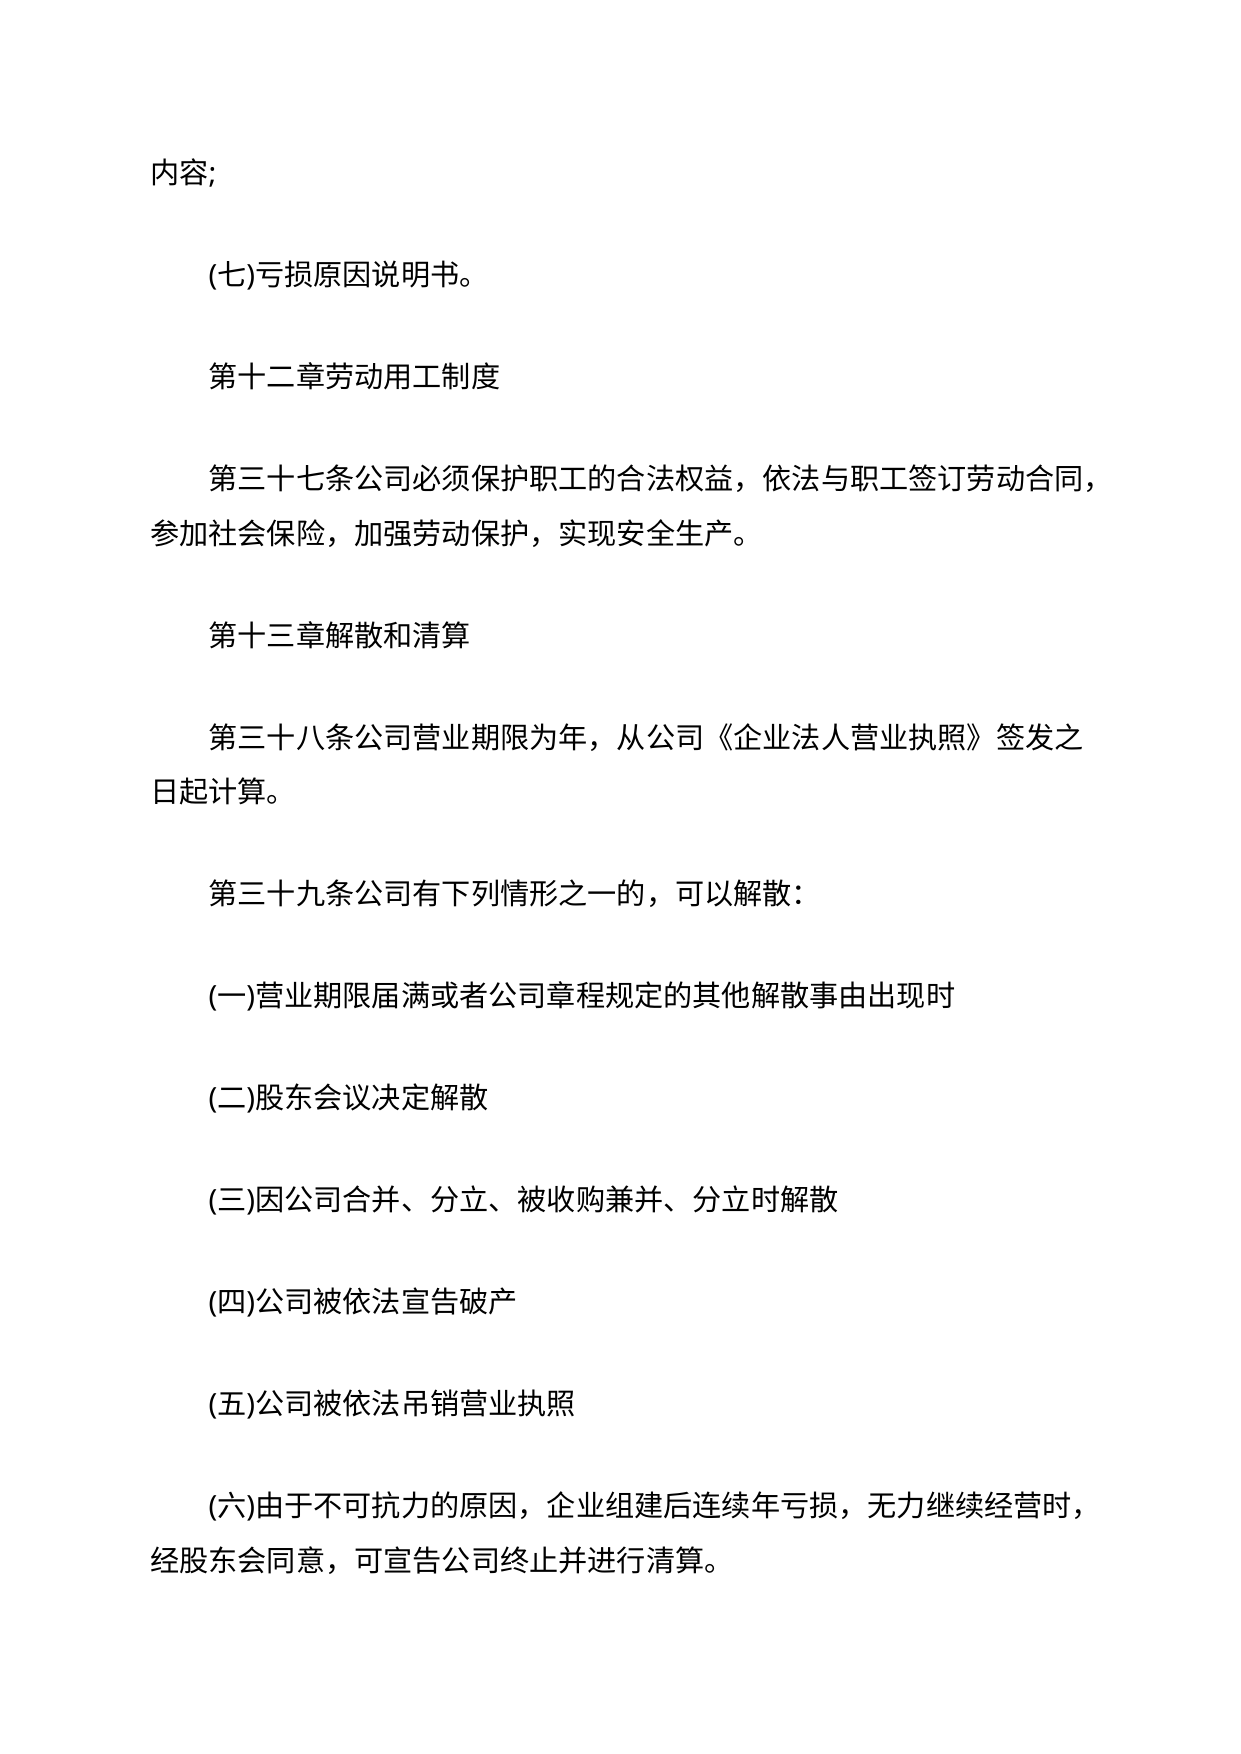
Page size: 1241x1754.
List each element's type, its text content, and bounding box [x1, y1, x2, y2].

text (三)因公司合并、分立、被收购兼并、分立时解散 [150, 1177, 1090, 1219]
text 第三十八条公司营业期限为年，从公司《企业法人营业执照》签发之日起计算。 [150, 714, 1090, 811]
text (一)营业期限届满或者公司章程规定的其他解散事由出现时 [150, 973, 1090, 1015]
text 第十三章解散和清算 [150, 612, 1090, 655]
text (六)由于不可抗力的原因，企业组建后连续年亏损，无力继续经营时，经股东会同意，可宣告公司终止并进行清算。 [150, 1482, 1090, 1580]
text 第十二章劳动用工制度 [150, 354, 1090, 396]
text 第三十九条公司有下列情形之一的，可以解散： [150, 871, 1090, 913]
text (五)公司被依法吊销营业执照 [150, 1381, 1090, 1423]
text (二)股东会议决定解散 [150, 1074, 1090, 1117]
text (四)公司被依法宣告破产 [150, 1278, 1090, 1321]
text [150, 150, 1090, 192]
text 第三十七条公司必须保护职工的合法权益，依法与职工签订劳动合同，参加社会保险，加强劳动保护，实现安全生产。 [150, 456, 1090, 553]
text (七)亏损原因说明书。 [150, 252, 1090, 294]
